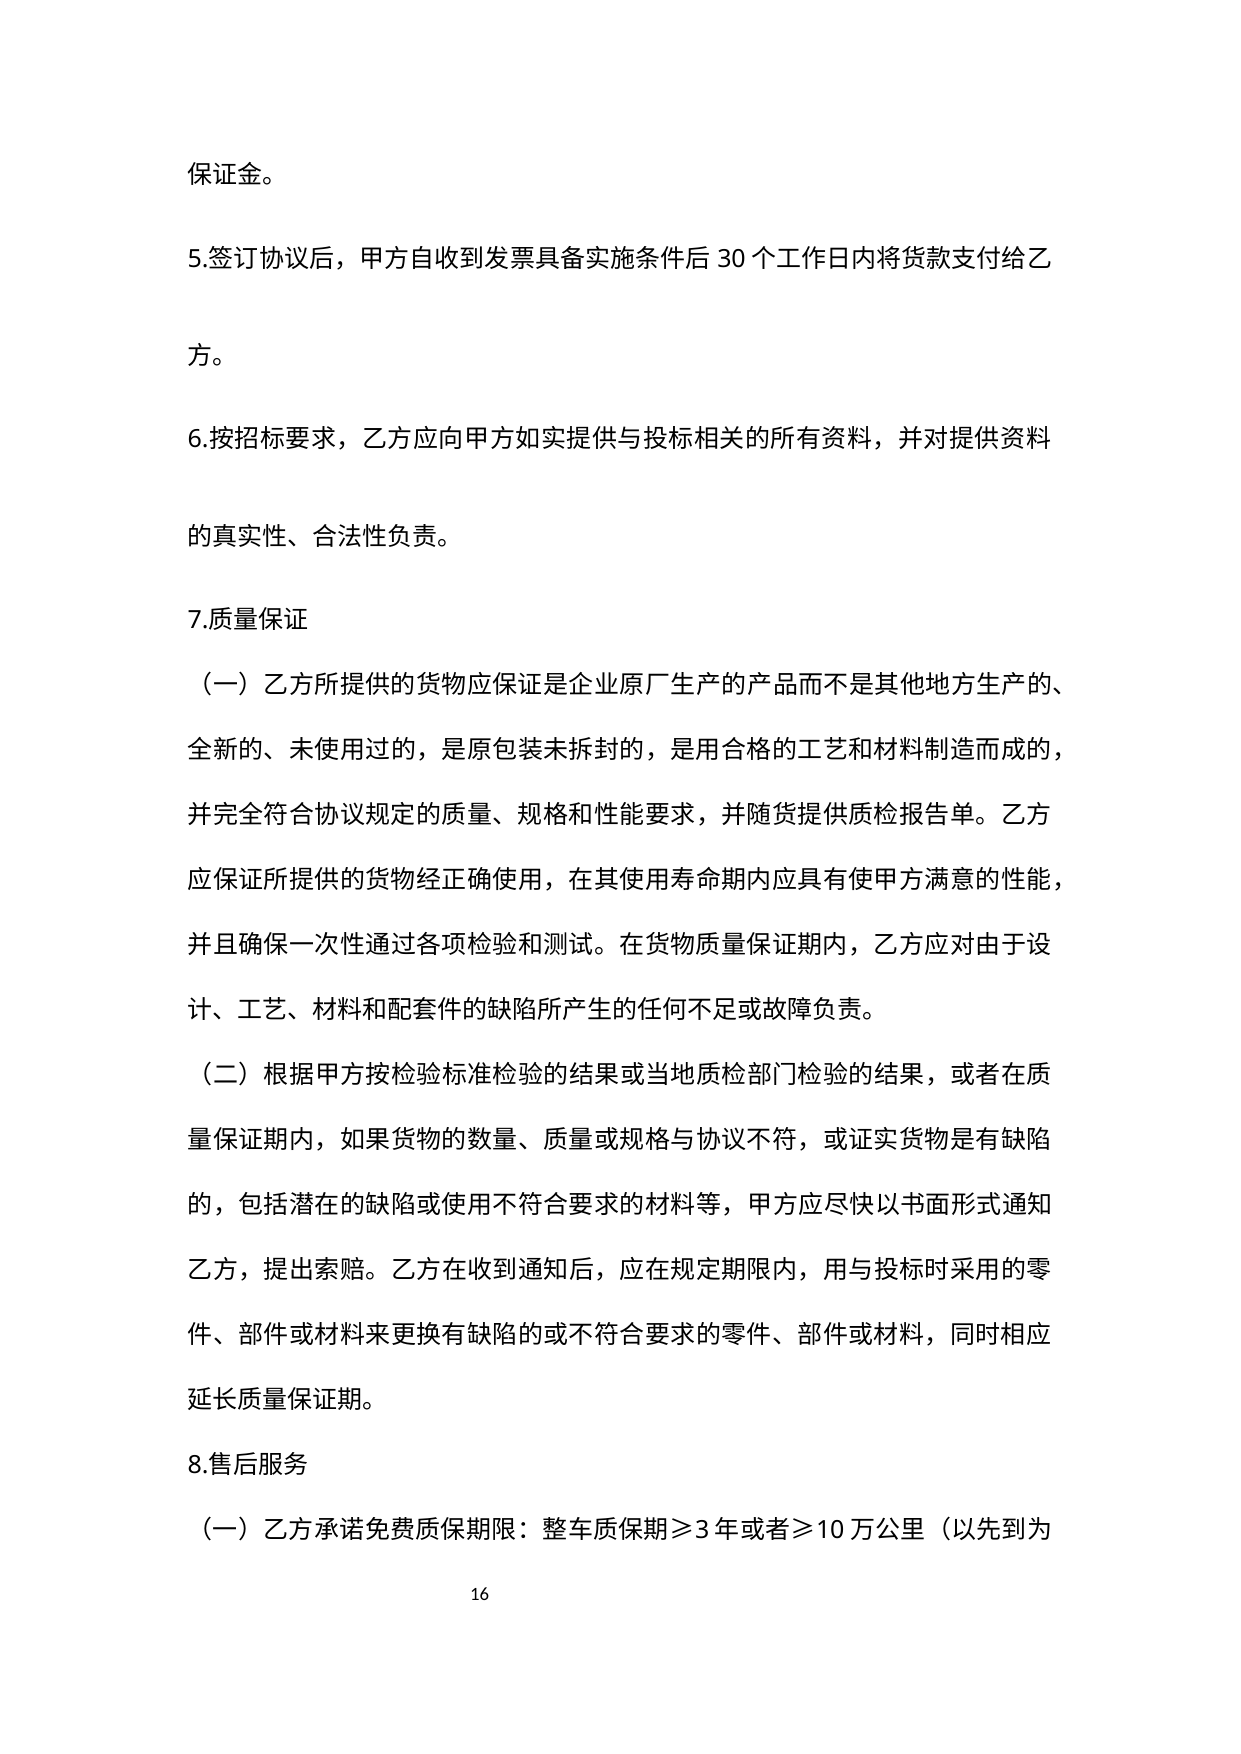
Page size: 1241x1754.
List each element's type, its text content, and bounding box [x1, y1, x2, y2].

text （二）根据甲方按检验标准检验的结果或当地质检部门检验的结果，或者在质量保证期内，如果货物的数量、质量或规格与协议不符，或证实货物是有缺陷的，包括潜在的缺陷或使用不符合要求的材料等，甲方应尽快以书面形式通知乙方，提出索赔。乙方在收到通知后，应在规定期限内，用与投标时采用的零件、部件或材料来更换有缺陷的或不符合要求的零件、部件或材料，同时相应延长质量保证期。 [187, 1040, 1053, 1430]
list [187, 141, 1053, 206]
list 7.质量保证 [187, 585, 1053, 650]
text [187, 1495, 1053, 1560]
list 6.按招标要求，乙方应向甲方如实提供与投标相关的所有资料，并对提供资料的真实性、合法性负责。 [187, 404, 1053, 567]
text （一）乙方所提供的货物应保证是企业原厂生产的产品而不是其他地方生产的、全新的、未使用过的，是原包装未拆封的，是用合格的工艺和材料制造而成的，并完全符合协议规定的质量、规格和性能要求，并随货提供质检报告单。乙方应保证所提供的货物经正确使用，在其使用寿命期内应具有使甲方满意的性能，并且确保一次性通过各项检验和测试。在货物质量保证期内，乙方应对由于设计、工艺、材料和配套件的缺陷所产生的任何不足或故障负责。 [187, 650, 1053, 1040]
list 5.签订协议后，甲方自收到发票具备实施条件后30个工作日内将货款支付给乙方。 [187, 224, 1053, 386]
text 8.售后服务 [187, 1430, 1053, 1495]
